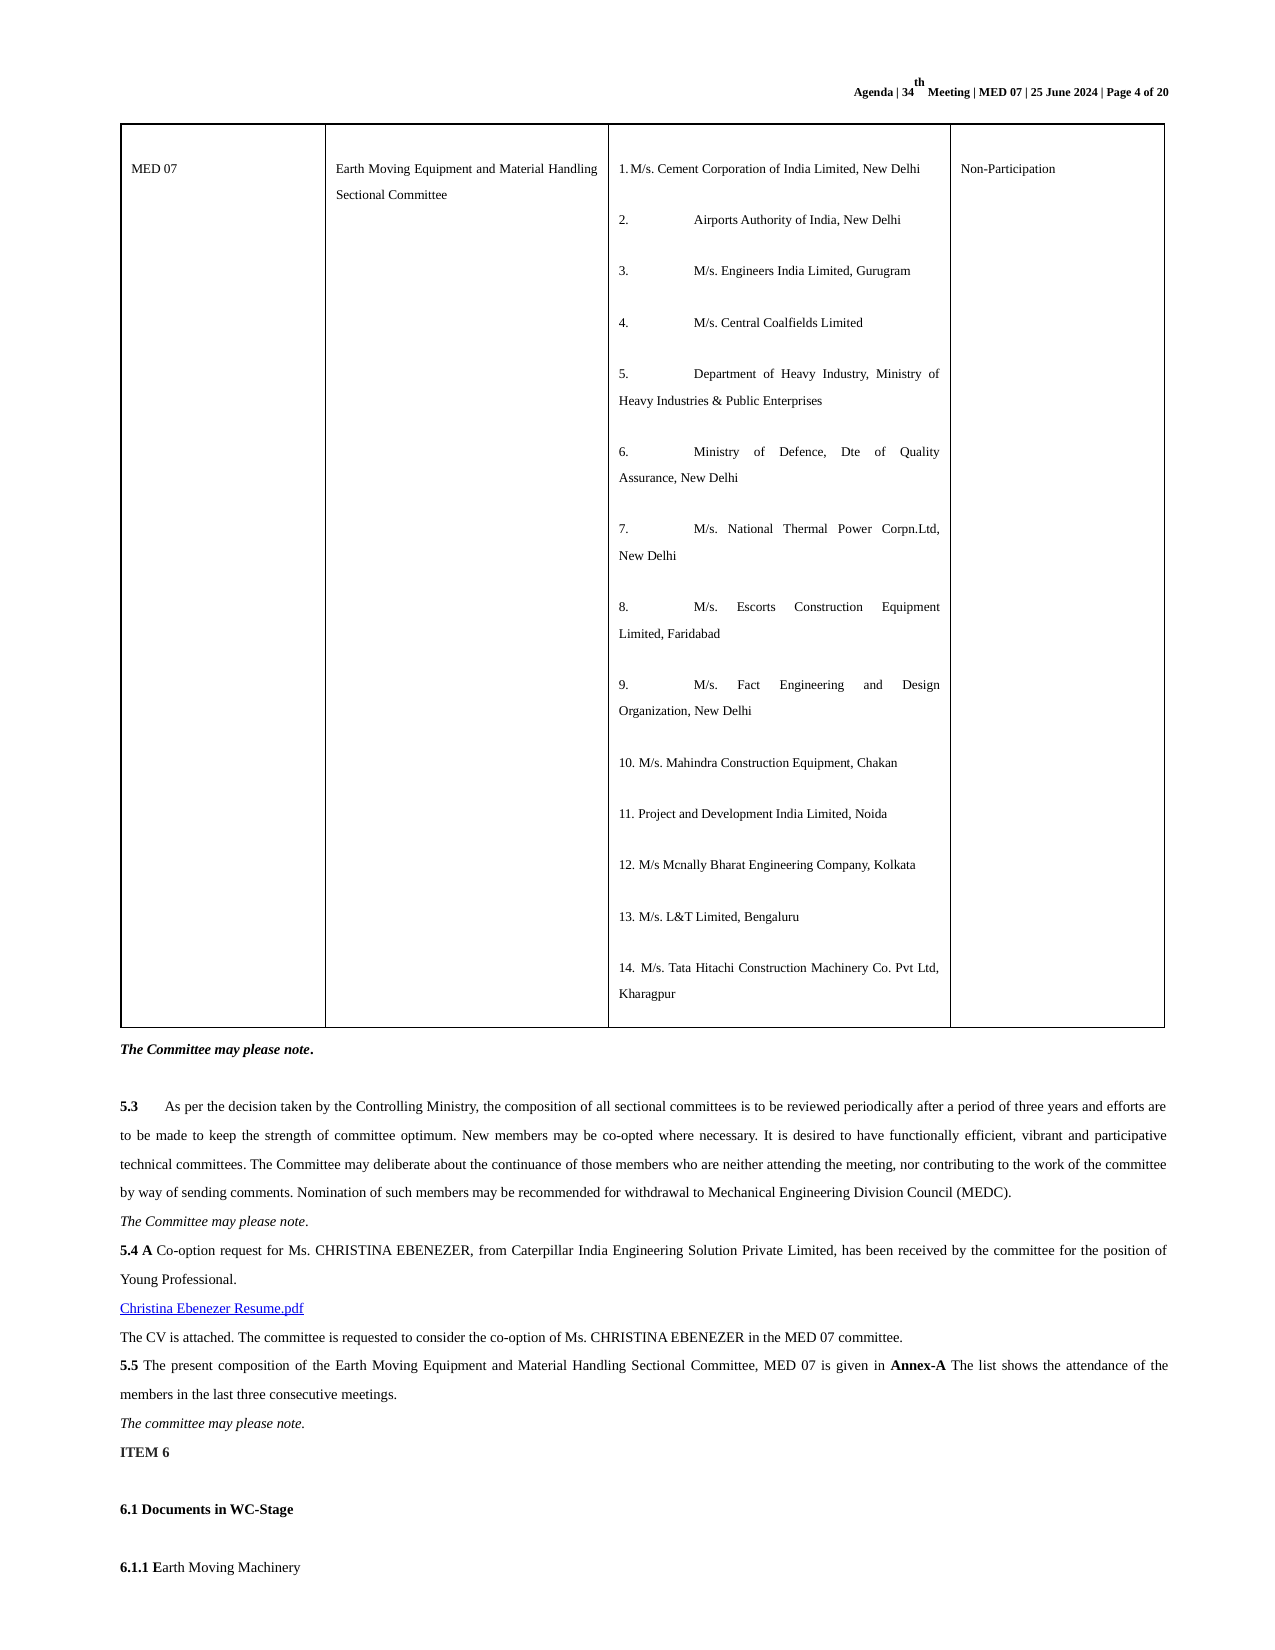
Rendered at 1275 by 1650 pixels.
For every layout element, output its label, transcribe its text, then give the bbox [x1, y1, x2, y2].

text ITEM 6 [120, 1431, 1168, 1460]
text 5.4 A Co-option request for Ms. CHRISTINA EBENEZER, from Caterpillar India Engineering Solution Private Limited, has been received by the committee for the position of Young Professional. [120, 1230, 1168, 1287]
text The committee may please note. [120, 1403, 1168, 1431]
text 6.1 Documents in WC-Stage [120, 1489, 1168, 1518]
text The CV is attached. The committee is requested to consider the co-option of Ms. CHRISTINA EBENEZER in the MED 07 committee. [120, 1316, 1168, 1345]
text Christina Ebenezer Resume.pdf [120, 1287, 1168, 1316]
text 6.1.1 Earth Moving Machinery [120, 1546, 1168, 1575]
text 5.5 The present composition of the Earth Moving Equipment and Material Handling Sectional Committee, MED 07 is given in Annex-A The list shows the attendance of the members in the last three consecutive meetings. [120, 1345, 1168, 1403]
text The Committee may please note. [120, 1201, 1168, 1230]
text 5.3 As per the decision taken by the Controlling Ministry, the composition of all sectional committees is to be reviewed periodically after a period of three years and efforts are to be made to keep the strength of committee optimum. New members may be co-opted where necessary. It is desired to have functionally efficient, vibrant and participative technical committees. The Committee may deliberate about the continuance of those members who are neither attending the meeting, nor contributing to the work of the committee by way of sending comments. Nomination of such members may be recommended for withdrawal to Mechanical Engineering Division Council (MEDC). [120, 1086, 1168, 1201]
text The Committee may please note. [120, 1028, 1168, 1057]
